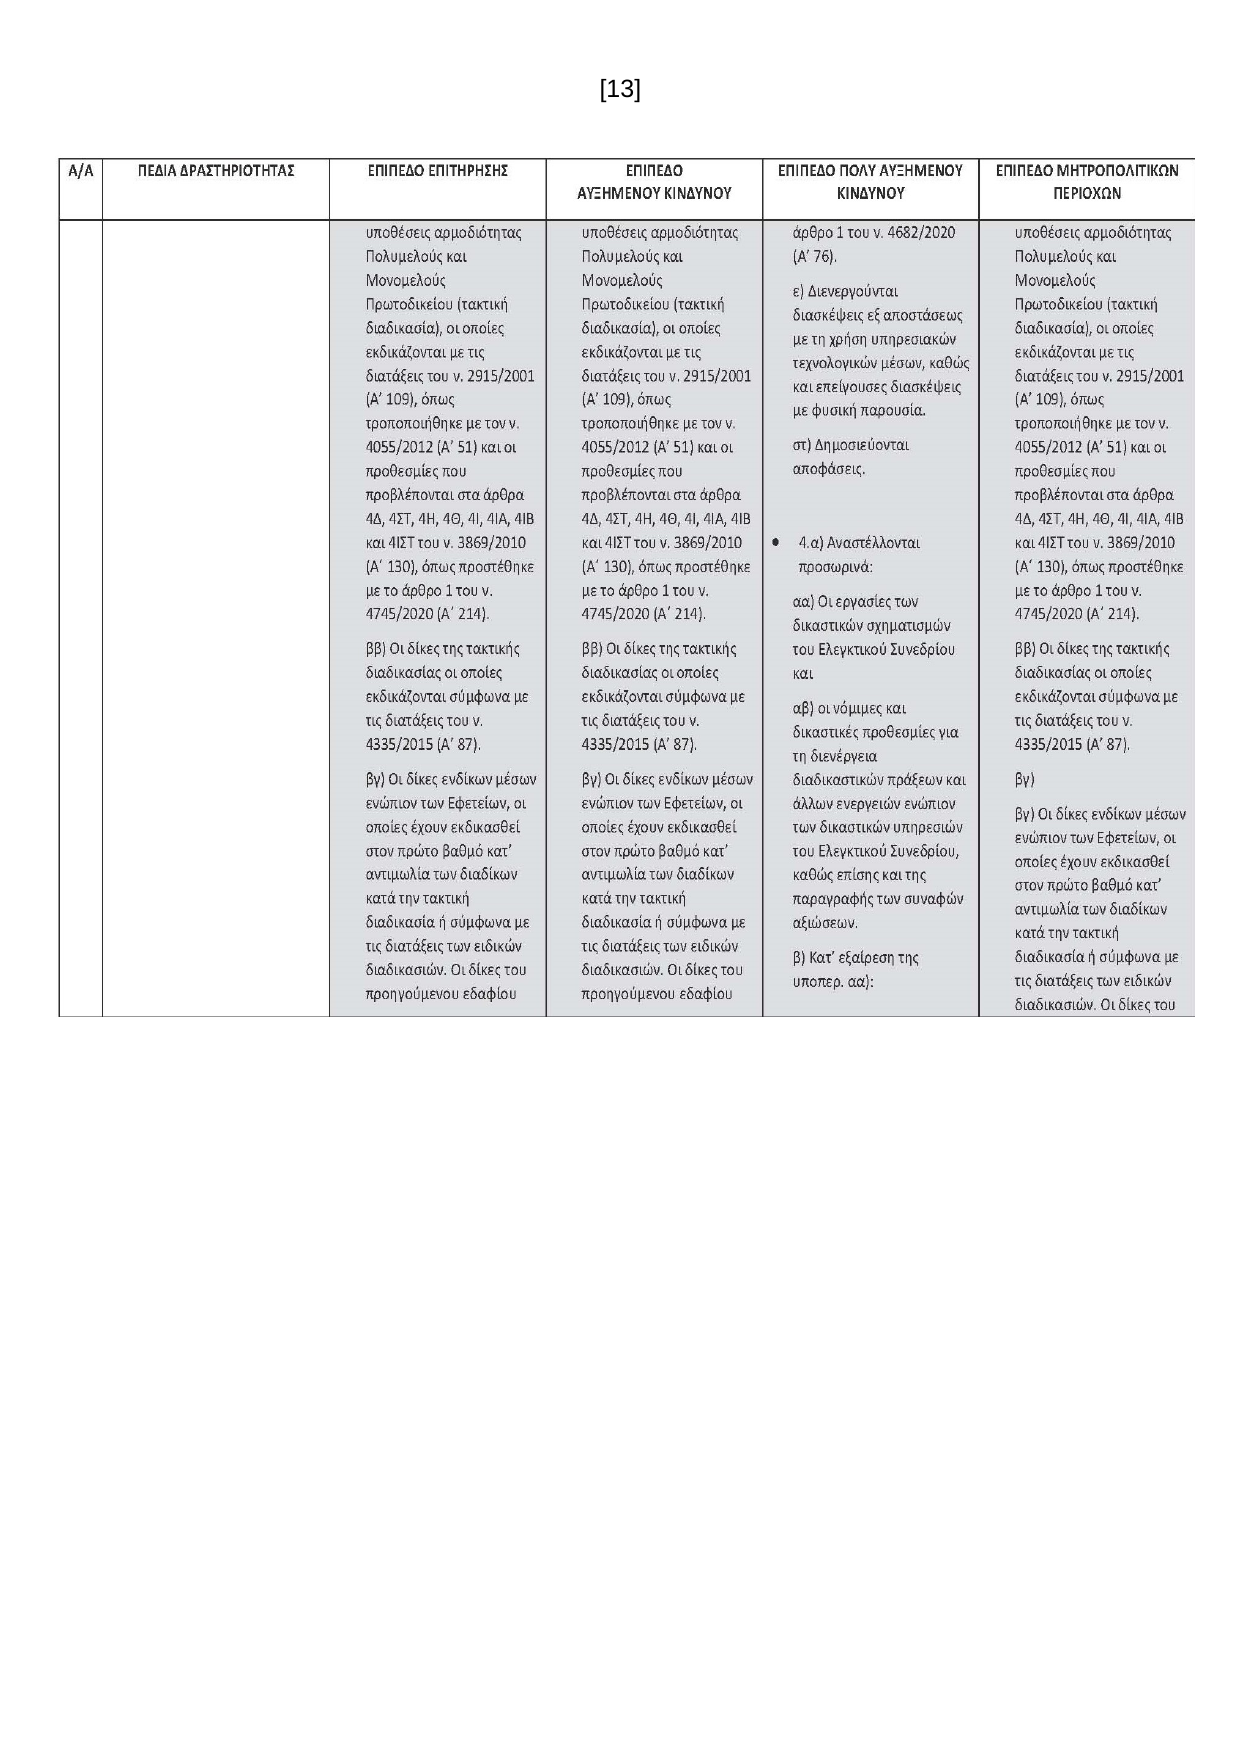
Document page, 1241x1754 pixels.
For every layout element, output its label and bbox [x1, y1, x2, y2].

picture [54, 150, 1195, 1017]
